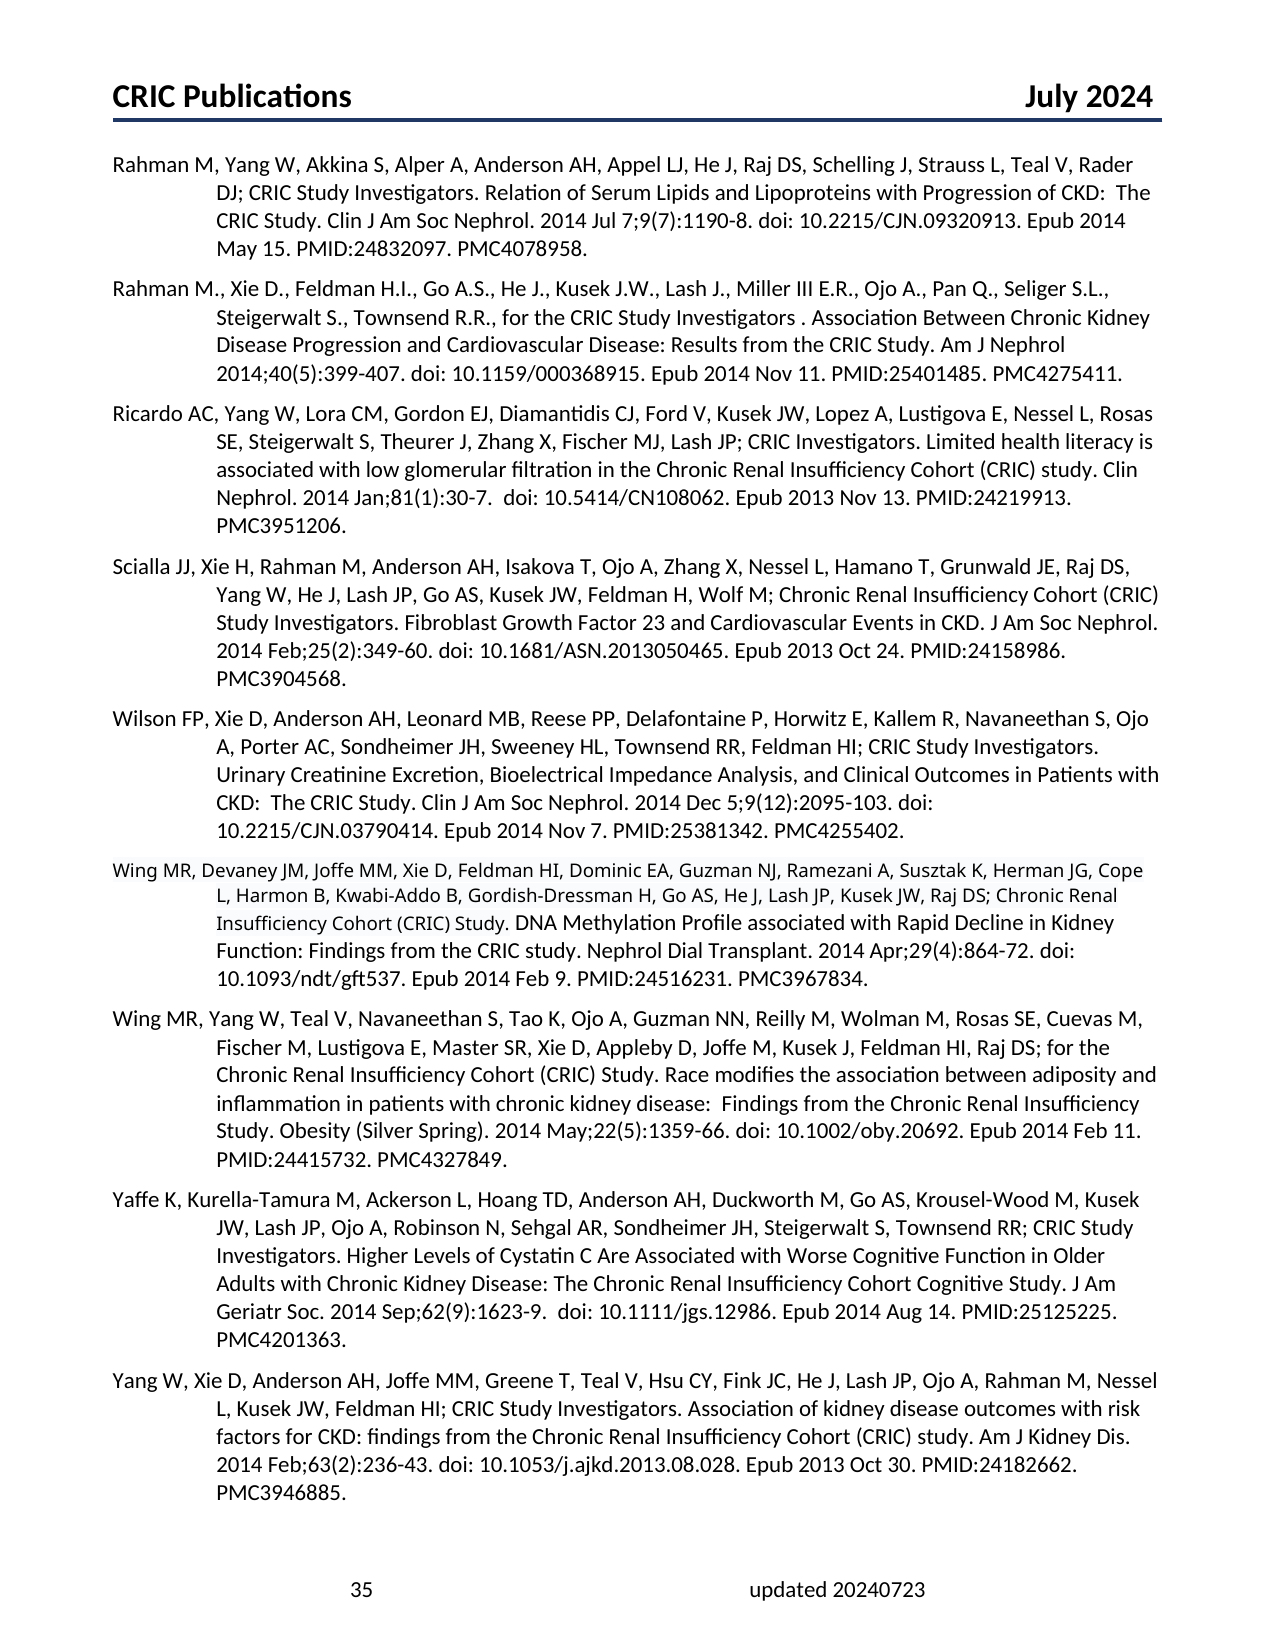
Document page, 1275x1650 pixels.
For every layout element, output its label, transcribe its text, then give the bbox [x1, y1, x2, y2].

text Scialla JJ, Xie H, Rahman M, Anderson AH, Isakova T, Ojo A, Zhang X, Nessel L, Hamano T, Grunwald JE, Raj DS, Yang W, He J, Lash JP, Go AS, Kusek JW, Feldman H, Wolf M; Chronic Renal Insufficiency Cohort (CRIC) Study Investigators. Fibroblast Growth Factor 23 and Cardiovascular Events in CKD. J Am Soc Nephrol. 2014 Feb;25(2):349-60. doi: 10.1681/ASN.2013050465. Epub 2013 Oct 24. PMID:24158986. PMC3904568. [112, 552, 1162, 692]
text Rahman M, Yang W, Akkina S, Alper A, Anderson AH, Appel LJ, He J, Raj DS, Schelling J, Strauss L, Teal V, Rader DJ; CRIC Study Investigators. Relation of Serum Lipids and Lipoproteins with Progression of CKD: The CRIC Study. Clin J Am Soc Nephrol. 2014 Jul 7;9(7):1190-8. doi: 10.2215/CJN.09320913. Epub 2014 May 15. PMID:24832097. PMC4078958. [112, 150, 1162, 262]
text Ricardo AC, Yang W, Lora CM, Gordon EJ, Diamantidis CJ, Ford V, Kusek JW, Lopez A, Lustigova E, Nessel L, Rosas SE, Steigerwalt S, Theurer J, Zhang X, Fischer MJ, Lash JP; CRIC Investigators. Limited health literacy is associated with low glomerular filtration in the Chronic Renal Insufficiency Cohort (CRIC) study. Clin Nephrol. 2014 Jan;81(1):30-7. doi: 10.5414/CN108062. Epub 2013 Nov 13. PMID:24219913. PMC3951206. [112, 399, 1162, 539]
text Rahman M., Xie D., Feldman H.I., Go A.S., He J., Kusek J.W., Lash J., Miller III E.R., Ojo A., Pan Q., Seliger S.L., Steigerwalt S., Townsend R.R., for the CRIC Study Investigators . Association Between Chronic Kidney Disease Progression and Cardiovascular Disease: Results from the CRIC Study. Am J Nephrol 2014;40(5):399-407. doi: 10.1159/000368915. Epub 2014 Nov 11. PMID:25401485. PMC4275411. [112, 274, 1162, 387]
text Yaffe K, Kurella-Tamura M, Ackerson L, Hoang TD, Anderson AH, Duckworth M, Go AS, Krousel-Wood M, Kusek JW, Lash JP, Ojo A, Robinson N, Sehgal AR, Sondheimer JH, Steigerwalt S, Townsend RR; CRIC Study Investigators. Higher Levels of Cystatin C Are Associated with Worse Cognitive Function in Older Adults with Chronic Kidney Disease: The Chronic Renal Insufficiency Cohort Cognitive Study. J Am Geriatr Soc. 2014 Sep;62(9):1623-9. doi: 10.1111/jgs.12986. Epub 2014 Aug 14. PMID:25125225. PMC4201363. [112, 1185, 1162, 1353]
text Wing MR, Devaney JM, Joffe MM, Xie D, Feldman HI, Dominic EA, Guzman NJ, Ramezani A, Susztak K, Herman JG, Cope L, Harmon B, Kwabi-Addo B, Gordish-Dressman H, Go AS, He J, Lash JP, Kusek JW, Raj DS; Chronic Renal Insufficiency Cohort (CRIC) Study. DNA Methylation Profile associated with Rapid Decline in Kidney Function: Findings from the CRIC study. Nephrol Dial Transplant. 2014 Apr;29(4):864-72. doi: 10.1093/ndt/gft537. Epub 2014 Feb 9. PMID:24516231. PMC3967834. [112, 857, 1162, 992]
text Wing MR, Yang W, Teal V, Navaneethan S, Tao K, Ojo A, Guzman NN, Reilly M, Wolman M, Rosas SE, Cuevas M, Fischer M, Lustigova E, Master SR, Xie D, Appleby D, Joffe M, Kusek J, Feldman HI, Raj DS; for the Chronic Renal Insufficiency Cohort (CRIC) Study. Race modifies the association between adiposity and inflammation in patients with chronic kidney disease: Findings from the Chronic Renal Insufficiency Study. Obesity (Silver Spring). 2014 May;22(5):1359-66. doi: 10.1002/oby.20692. Epub 2014 Feb 11. PMID:24415732. PMC4327849. [112, 1004, 1162, 1173]
text Wilson FP, Xie D, Anderson AH, Leonard MB, Reese PP, Delafontaine P, Horwitz E, Kallem R, Navaneethan S, Ojo A, Porter AC, Sondheimer JH, Sweeney HL, Townsend RR, Feldman HI; CRIC Study Investigators. Urinary Creatinine Excretion, Bioelectrical Impedance Analysis, and Clinical Outcomes in Patients with CKD: The CRIC Study. Clin J Am Soc Nephrol. 2014 Dec 5;9(12):2095-103. doi: 10.2215/CJN.03790414. Epub 2014 Nov 7. PMID:25381342. PMC4255402. [112, 704, 1162, 844]
text Yang W, Xie D, Anderson AH, Joffe MM, Greene T, Teal V, Hsu CY, Fink JC, He J, Lash JP, Ojo A, Rahman M, Nessel L, Kusek JW, Feldman HI; CRIC Study Investigators. Association of kidney disease outcomes with risk factors for CKD: findings from the Chronic Renal Insufficiency Cohort (CRIC) study. Am J Kidney Dis. 2014 Feb;63(2):236-43. doi: 10.1053/j.ajkd.2013.08.028. Epub 2013 Oct 30. PMID:24182662. PMC3946885. [112, 1366, 1162, 1506]
